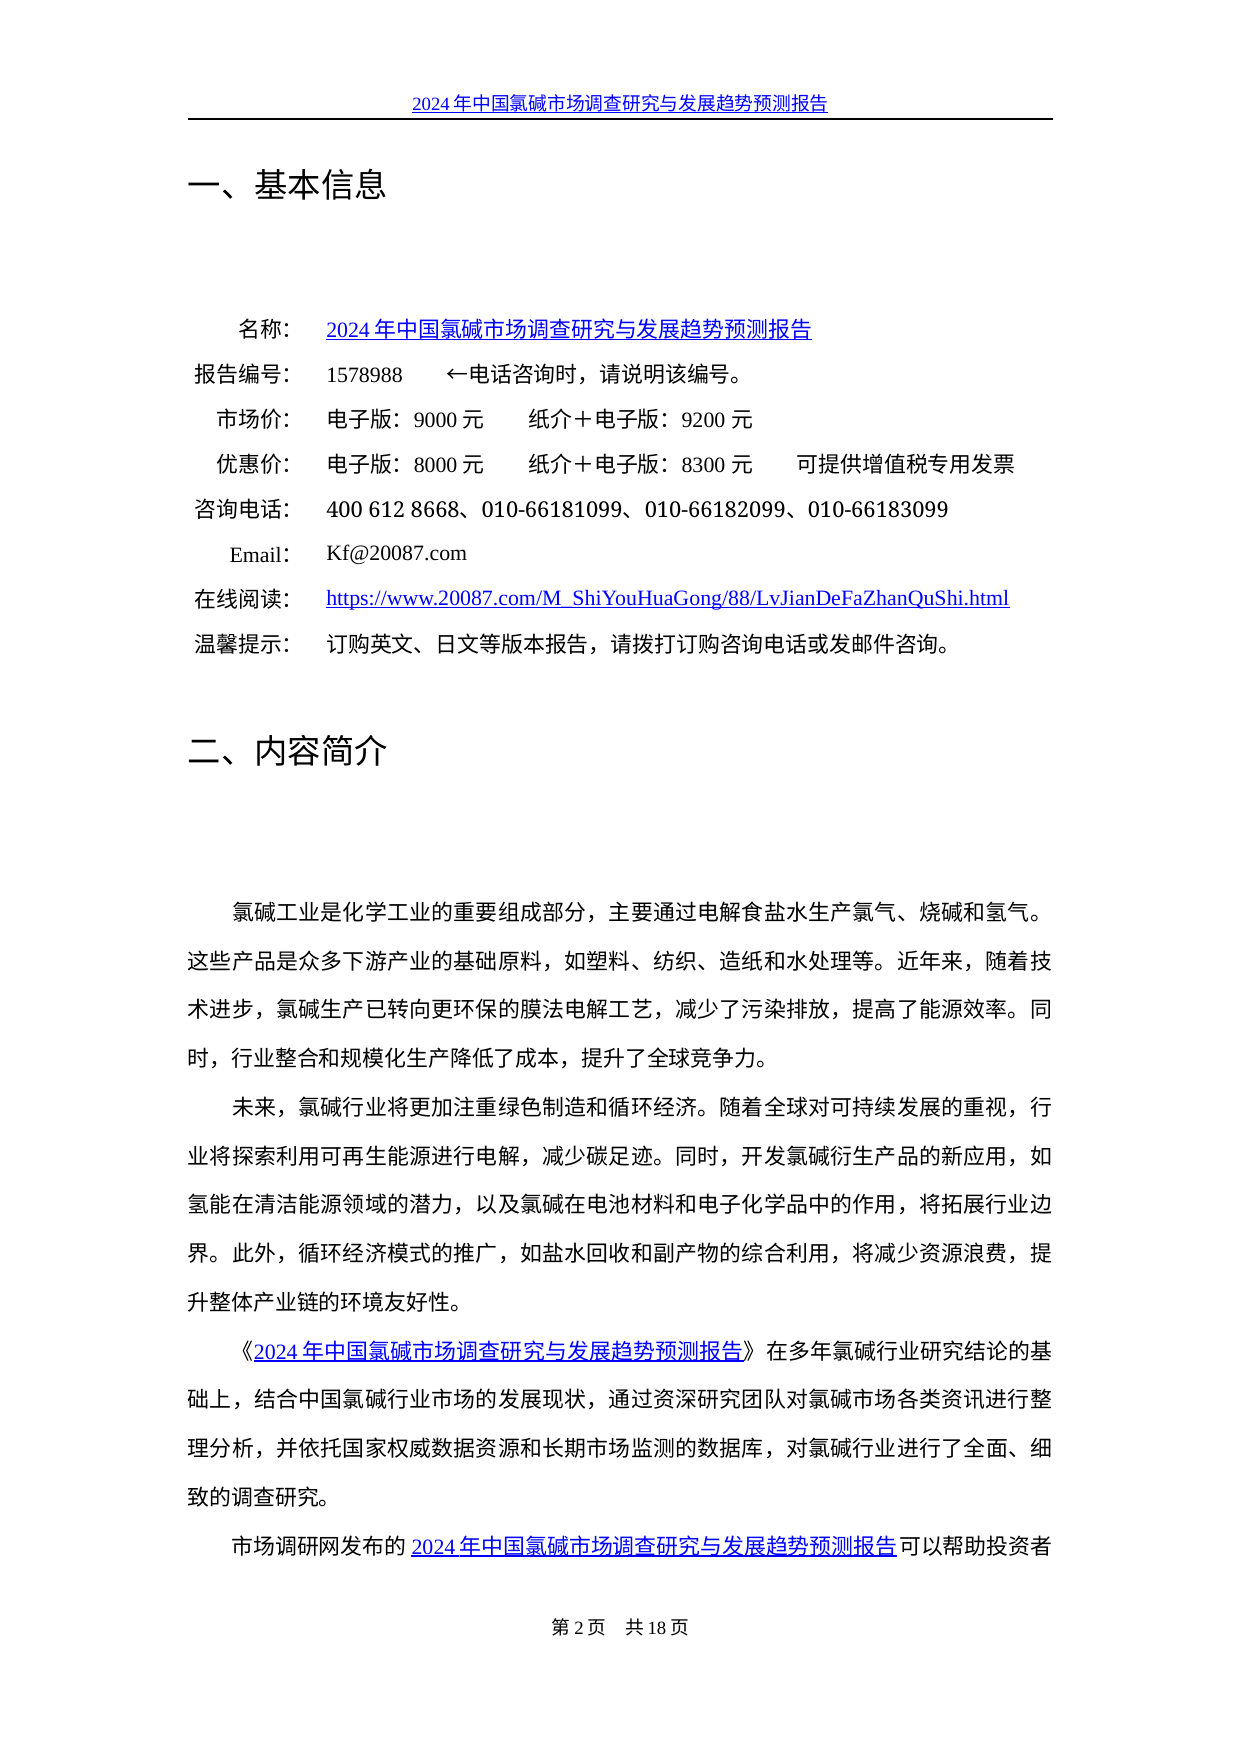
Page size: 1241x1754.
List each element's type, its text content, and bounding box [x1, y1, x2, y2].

title 二、内容简介 [187, 717, 1053, 782]
table_header 2024年中国氯碱市场调查研究与发展趋势预测报告 [315, 312, 1073, 357]
table_cell [315, 582, 1073, 627]
table_cell 400 612 8668、010-66181099、010-66182099、010-66183099 [315, 492, 1073, 537]
table_cell 报告编号： [167, 357, 315, 402]
table_cell 电子版：8000 元 纸介＋电子版：8300 元 可提供增值税专用发票 [315, 447, 1073, 492]
table_cell 优惠价： [167, 447, 315, 492]
table_cell 咨询电话： [167, 492, 315, 537]
table_cell 在线阅读： [167, 582, 315, 627]
table_cell Kf@20087.com [315, 537, 1073, 582]
title 一、基本信息 [187, 150, 1053, 215]
table_cell 温馨提示： [167, 627, 315, 672]
table_cell 市场价： [167, 402, 315, 447]
table_cell 电子版：9000 元 纸介＋电子版：9200 元 [315, 402, 1073, 447]
table_cell Email： [167, 537, 315, 582]
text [187, 894, 1053, 1561]
table_cell 订购英文、日文等版本报告，请拨打订购咨询电话或发邮件咨询。 [315, 627, 1073, 672]
table_cell 1578988 ←电话咨询时，请说明该编号。 [315, 357, 1073, 402]
table_header 名称： [167, 312, 315, 357]
